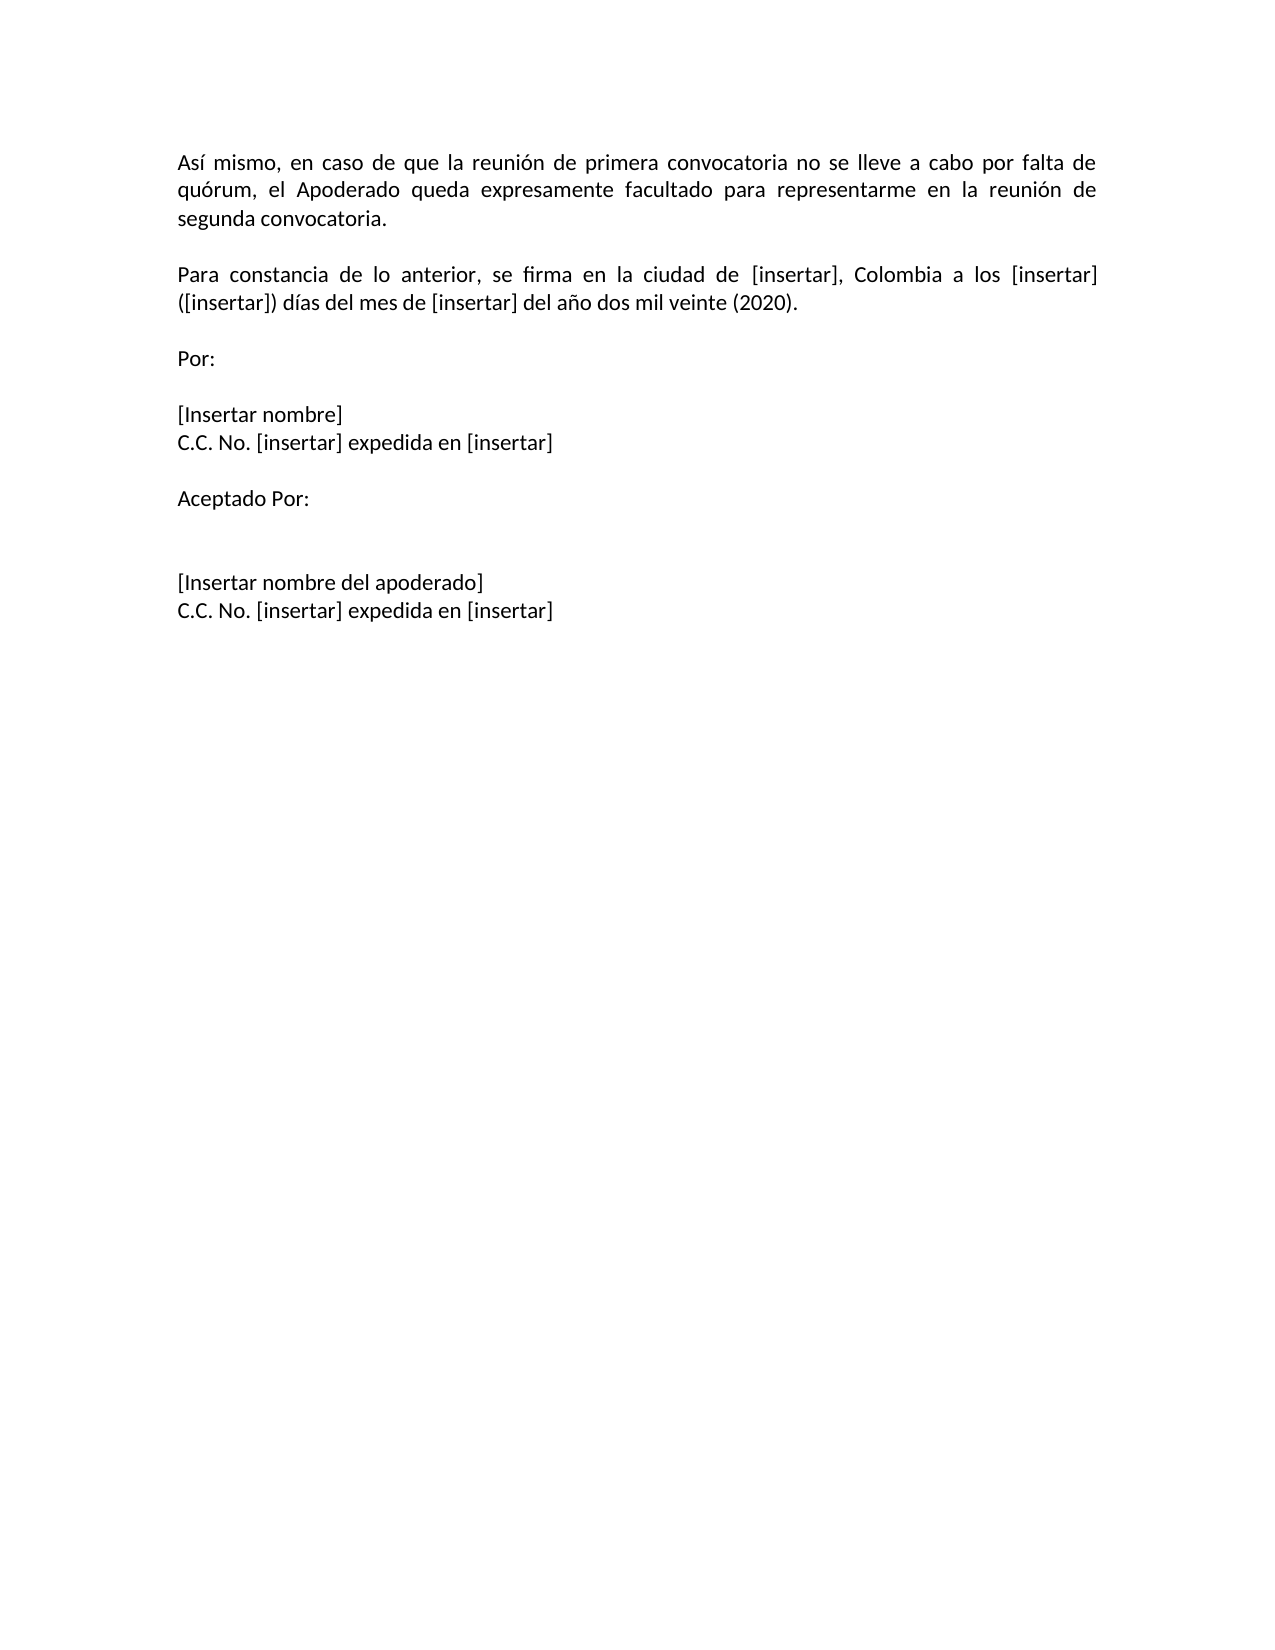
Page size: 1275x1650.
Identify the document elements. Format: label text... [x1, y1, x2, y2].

text Para constancia de lo anterior, se firma en la ciudad de [insertar], Colombia a los [insertar] ([insertar]) días del mes de [insertar] del año dos mil veinte (2020). [177, 260, 1098, 316]
text C.C. No. [insertar] expedida en [insertar] [177, 596, 1098, 624]
text C.C. No. [insertar] expedida en [insertar] [177, 428, 1098, 456]
text [Insertar nombre] [177, 400, 1098, 428]
text Aceptado Por: [177, 484, 1098, 512]
text Por: [177, 344, 1098, 372]
text Así mismo, en caso de que la reunión de primera convocatoria no se lleve a cabo por falta de quórum, el Apoderado queda expresamente facultado para representarme en la reunión de segunda convocatoria. [177, 148, 1098, 232]
text [Insertar nombre del apoderado] [177, 568, 1098, 596]
